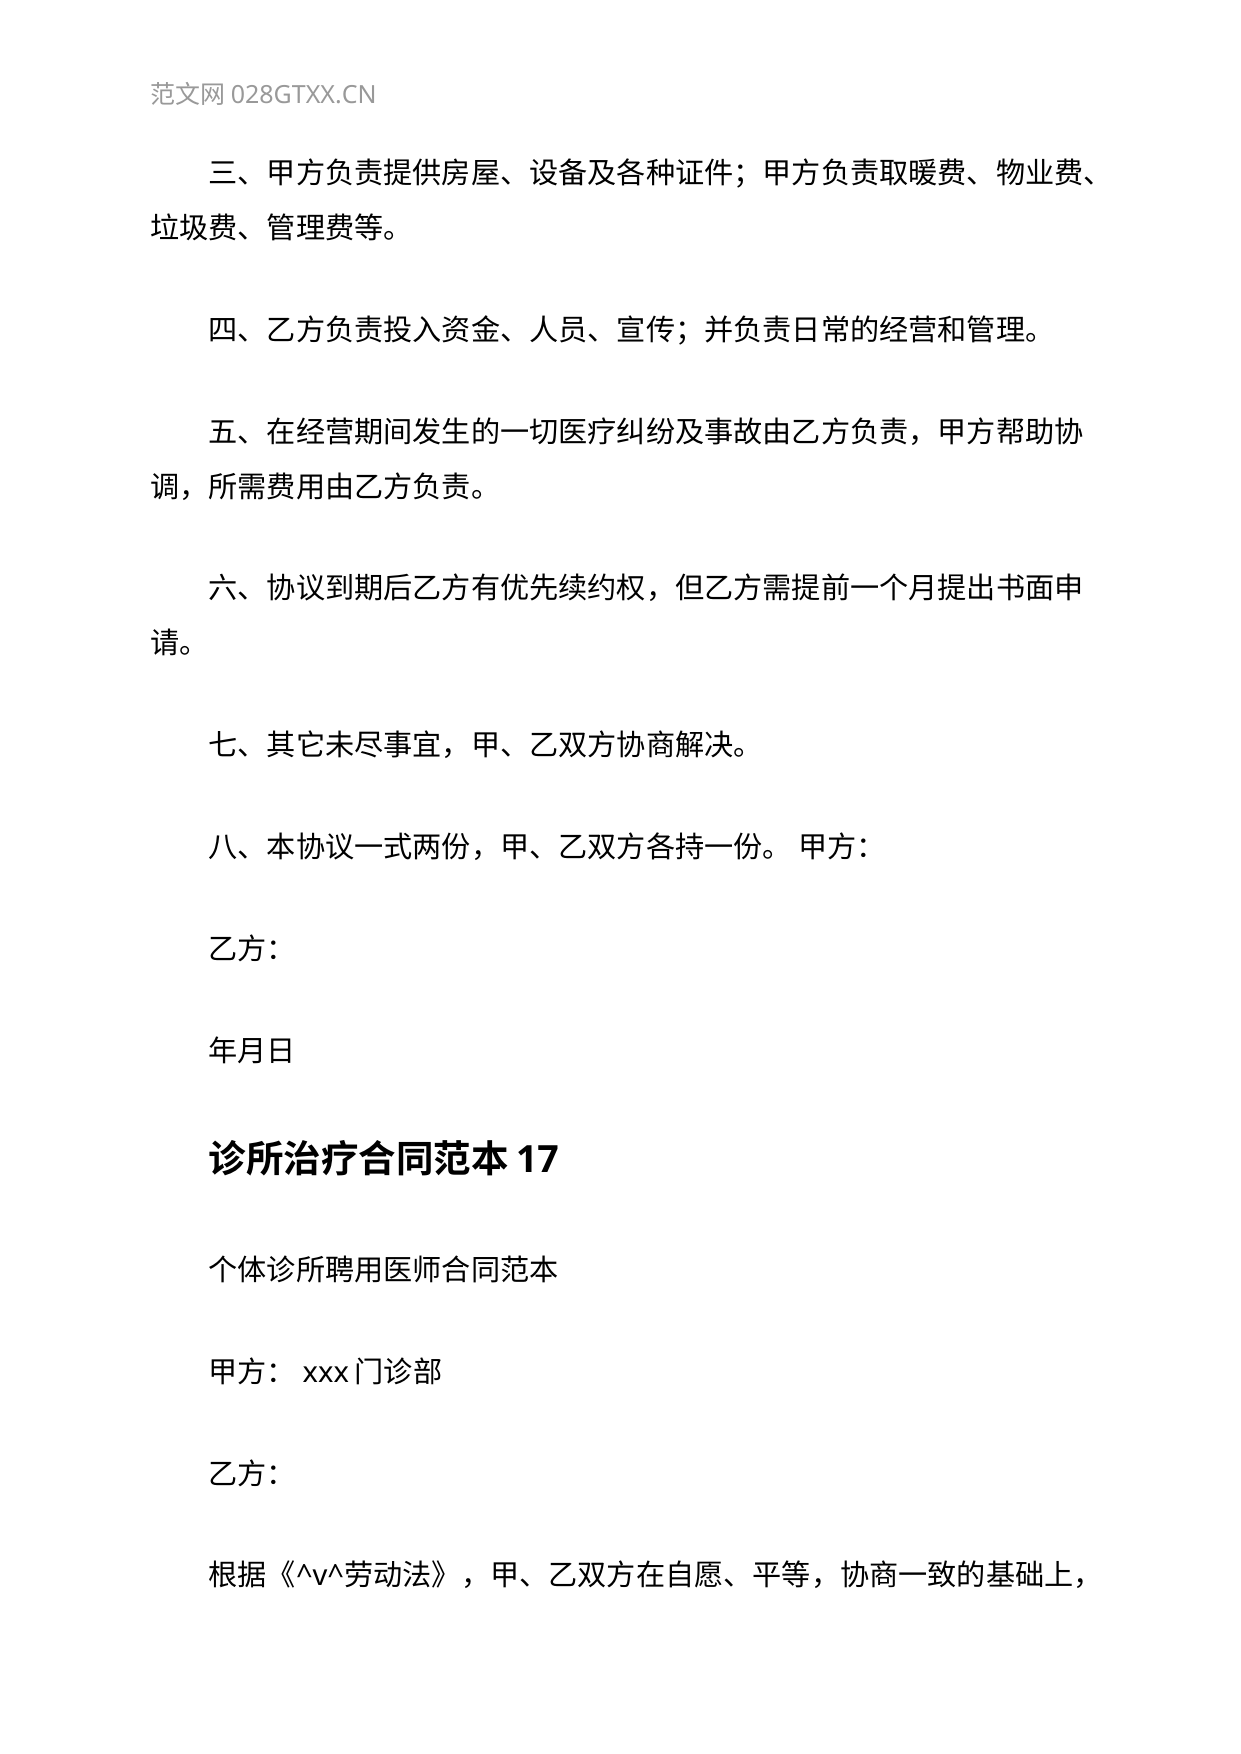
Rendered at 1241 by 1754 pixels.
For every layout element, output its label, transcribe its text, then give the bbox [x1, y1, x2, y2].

text 七、其它未尽事宜，甲、乙双方协商解决。 [150, 722, 1090, 764]
text 八、本协议一式两份，甲、乙双方各持一份。 甲方： [150, 823, 1090, 866]
text 个体诊所聘用医师合同范本 [150, 1246, 1090, 1289]
text 六、协议到期后乙方有优先续约权，但乙方需提前一个月提出书面申请。 [150, 565, 1090, 662]
text 乙方： [150, 1450, 1090, 1492]
text 乙方： [150, 925, 1090, 968]
text 三、甲方负责提供房屋、设备及各种证件；甲方负责取暖费、物业费、垃圾费、管理费等。 [150, 150, 1090, 247]
text 五、在经营期间发生的一切医疗纠纷及事故由乙方负责，甲方帮助协调，所需费用由乙方负责。 [150, 408, 1090, 506]
text 四、乙方负责投入资金、人员、宣传；并负责日常的经营和管理。 [150, 307, 1090, 349]
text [150, 1552, 1090, 1594]
text 甲方： xxx门诊部 [150, 1348, 1090, 1391]
text 年月日 [150, 1027, 1090, 1069]
text 诊所治疗合同范本17 [150, 1129, 1090, 1183]
